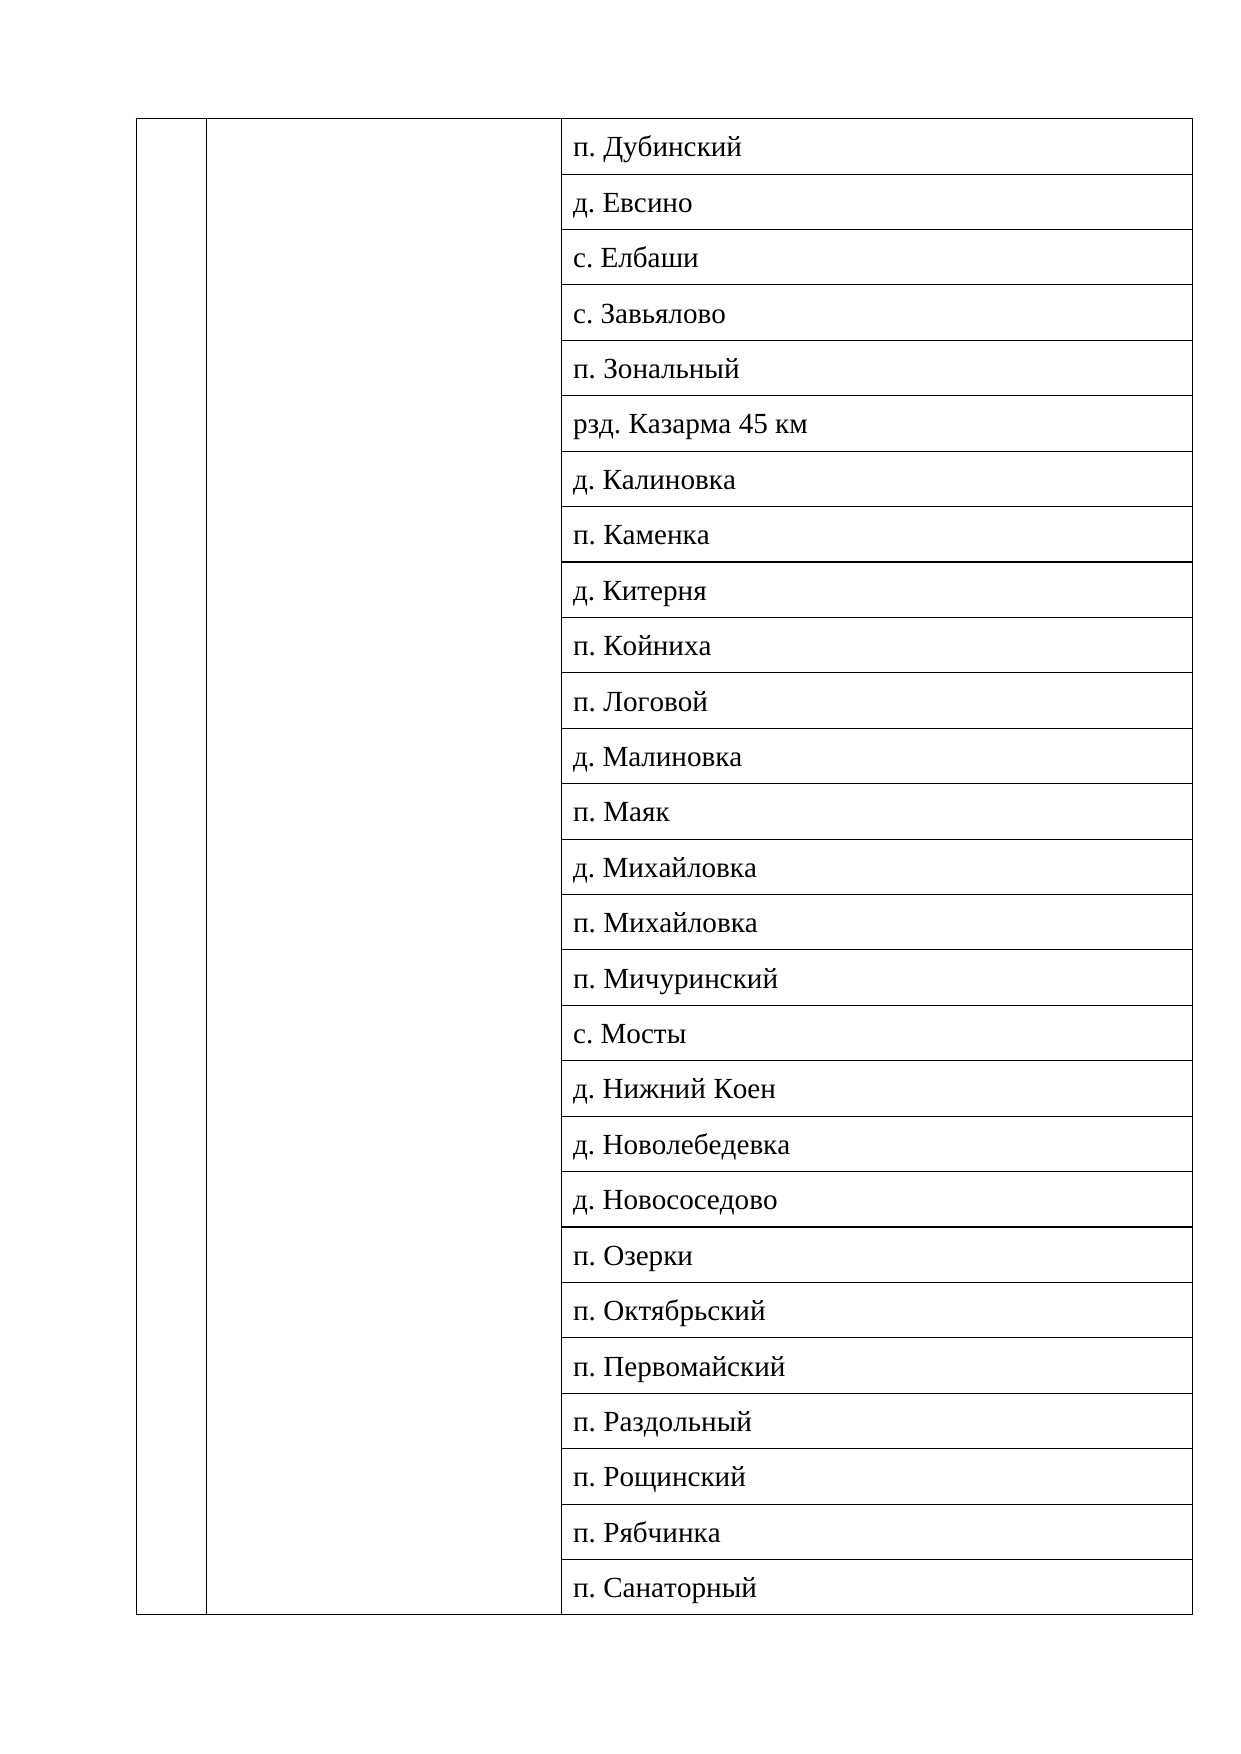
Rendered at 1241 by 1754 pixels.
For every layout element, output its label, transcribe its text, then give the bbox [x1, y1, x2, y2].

table_cell рзд. Казарма 45 км [562, 396, 1192, 451]
table_cell п. Маяк [562, 784, 1192, 838]
table_cell д. Новолебедевка [562, 1117, 1192, 1171]
table_cell с. Завьялово [562, 285, 1192, 340]
table_cell с. Мосты [562, 1006, 1192, 1060]
table_cell д. Евсино [562, 175, 1192, 229]
table_cell п. Раздольный [562, 1394, 1192, 1448]
table_cell д. Новососедово [562, 1172, 1192, 1226]
table_cell д. Михайловка [562, 840, 1192, 894]
table_cell д. Малиновка [562, 729, 1192, 783]
table_cell п. Дубинский [562, 119, 1192, 173]
table_cell п. Зональный [562, 341, 1192, 395]
table_cell п. Первомайский [562, 1338, 1192, 1393]
table_cell д. Китерня [562, 563, 1192, 617]
table_cell п. Октябрьский [562, 1283, 1192, 1337]
table_cell п. Мичуринский [562, 950, 1192, 1005]
table_cell д. Нижний Коен [562, 1061, 1192, 1116]
table_cell д. Калиновка [562, 452, 1192, 506]
table_cell с. Елбаши [562, 230, 1192, 284]
table_cell п. Рябчинка [562, 1505, 1192, 1559]
table_cell п. Койниха [562, 618, 1192, 672]
table_cell п. Михайловка [562, 895, 1192, 949]
table_cell п. Озерки [562, 1228, 1192, 1282]
table_cell п. Рощинский [562, 1449, 1192, 1503]
table_cell п. Логовой [562, 673, 1192, 728]
table_cell п. Каменка [562, 507, 1192, 561]
table_cell п. Санаторный [562, 1560, 1192, 1614]
